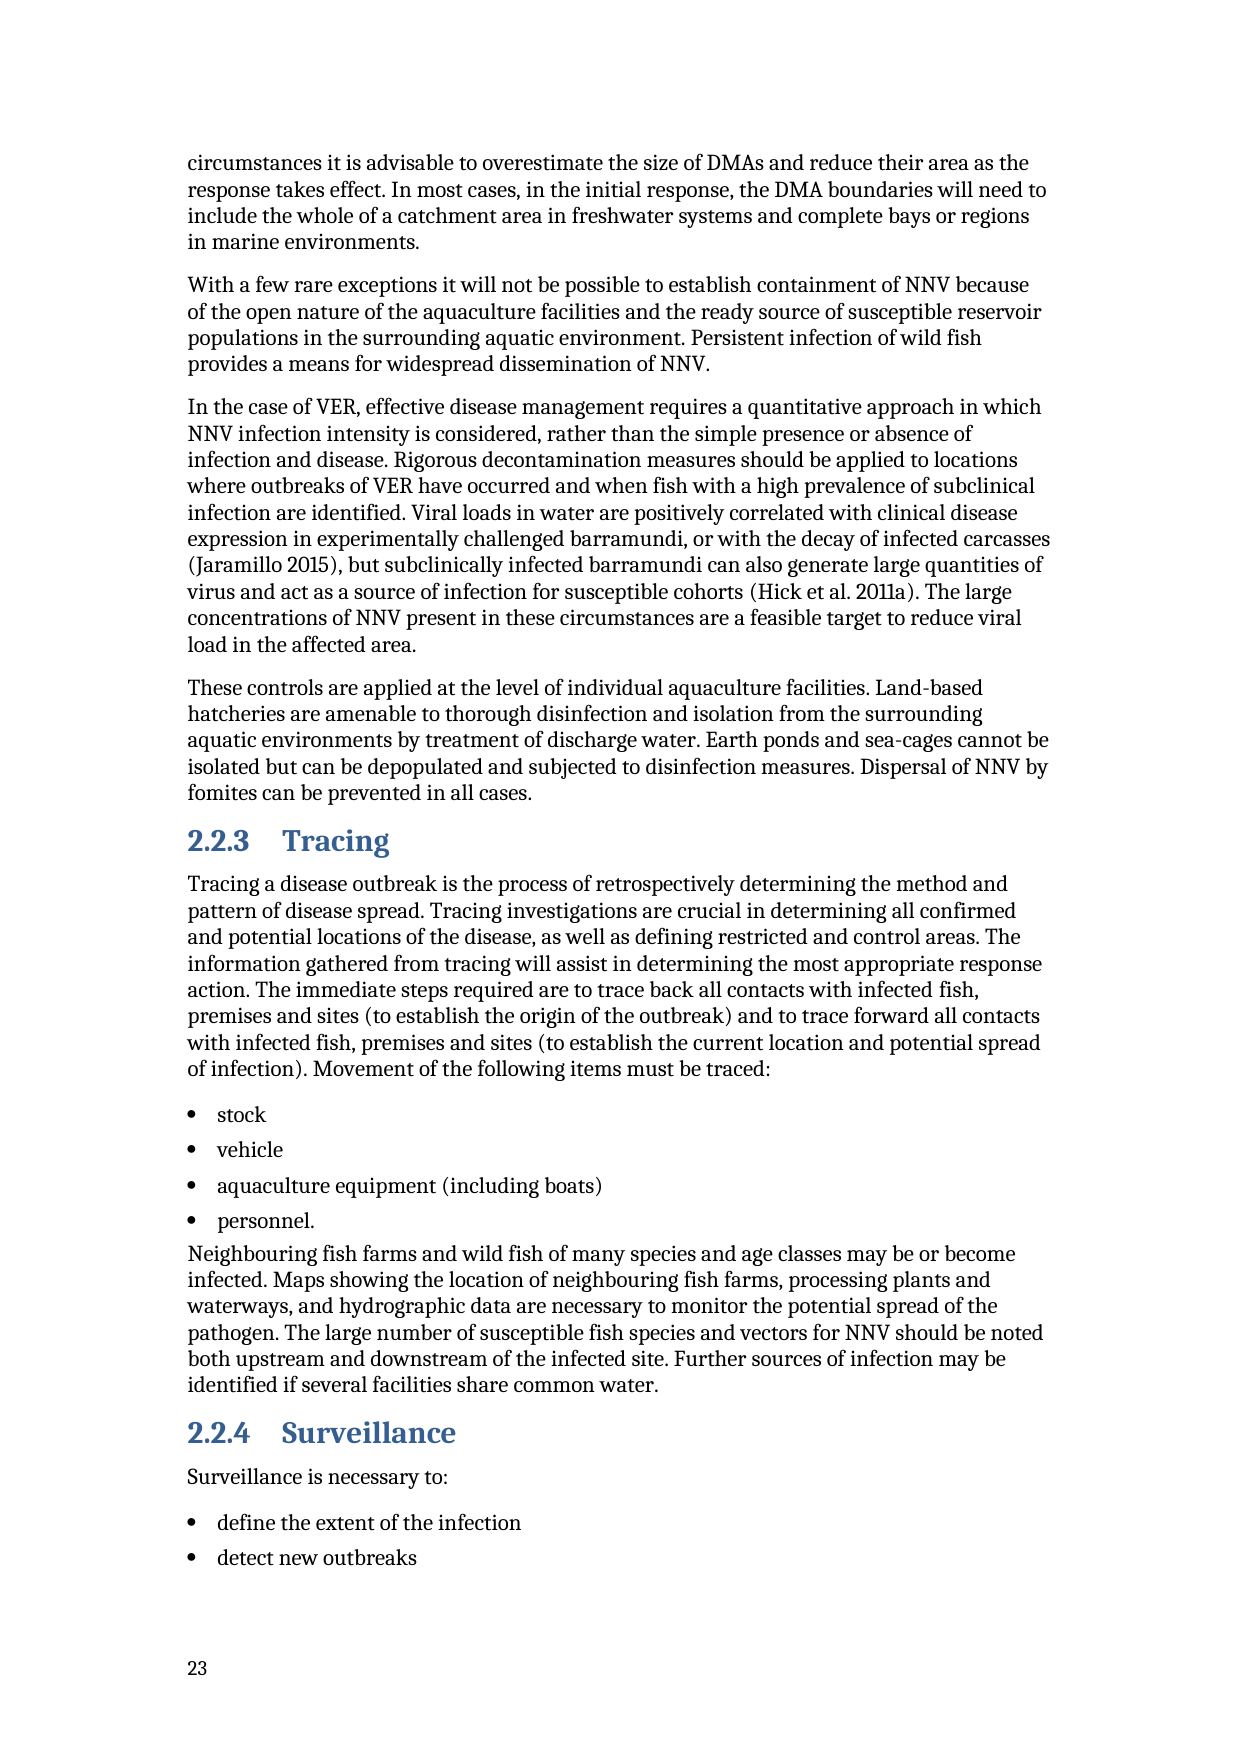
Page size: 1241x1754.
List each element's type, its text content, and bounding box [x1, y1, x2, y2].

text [187, 150, 1053, 255]
text Surveillance is necessary to: [187, 1464, 1053, 1490]
text In the case of VER, effective disease management requires a quantitative approach in which NNV infection intensity is considered, rather than the simple presence or absence of infection and disease. Rigorous decontamination measures should be applied to locations where outbreaks of VER have occurred and when fish with a high prevalence of subclinical infection are identified. Viral loads in water are positively correlated with clinical disease expression in experimentally challenged barramundi, or with the decay of infected carcasses (Jaramillo 2015), but subclinically infected barramundi can also generate large quantities of virus and act as a source of infection for susceptible cohorts (Hick et al. 2011a). The large concentrations of NNV present in these circumstances are a feasible target to reduce viral load in the affected area. [187, 394, 1053, 658]
text With a few rare exceptions it will not be possible to establish containment of NNV because of the open nature of the aquaculture facilities and the ready source of susceptible reservoir populations in the surrounding aquatic environment. Persistent infection of wild fish provides a means for widespread dissemination of NNV. [187, 272, 1053, 377]
list personnel. [187, 1205, 1053, 1234]
text Tracing a disease outbreak is the process of retrospectively determining the method and pattern of disease spread. Tracing investigations are crucial in determining all confirmed and potential locations of the disease, as well as defining restricted and control areas. The information gathered from tracing will assist in determining the most appropriate response action. The immediate steps required are to trace back all contacts with infected fish, premises and sites (to establish the origin of the outbreak) and to trace forward all contacts with infected fish, premises and sites (to establish the current location and potential spread of infection). Movement of the following items must be traced: [187, 871, 1053, 1082]
list aquaculture equipment (including boats) [187, 1169, 1053, 1199]
subtitle Tracing [187, 823, 1053, 859]
subtitle Surveillance [187, 1415, 1053, 1451]
text Neighbouring fish farms and wild fish of many species and age classes may be or become infected. Maps showing the location of neighbouring fish farms, processing plants and waterways, and hydrographic data are necessary to monitor the potential spread of the pathogen. The large number of susceptible fish species and vectors for NNV should be noted both upstream and downstream of the infected site. Further sources of infection may be identified if several facilities share common water. [187, 1240, 1053, 1398]
list define the extent of the infection [187, 1507, 1053, 1536]
list vehicle [187, 1134, 1053, 1163]
text These controls are applied at the level of individual aquaculture facilities. Land-based hatcheries are amenable to thorough disinfection and isolation from the surrounding aquatic environments by treatment of discharge water. Earth ponds and sea-cages cannot be isolated but can be depopulated and subjected to disinfection measures. Dispersal of NNV by fomites can be prevented in all cases. [187, 674, 1053, 806]
list stock [187, 1099, 1053, 1128]
list detect new outbreaks [187, 1542, 1053, 1571]
